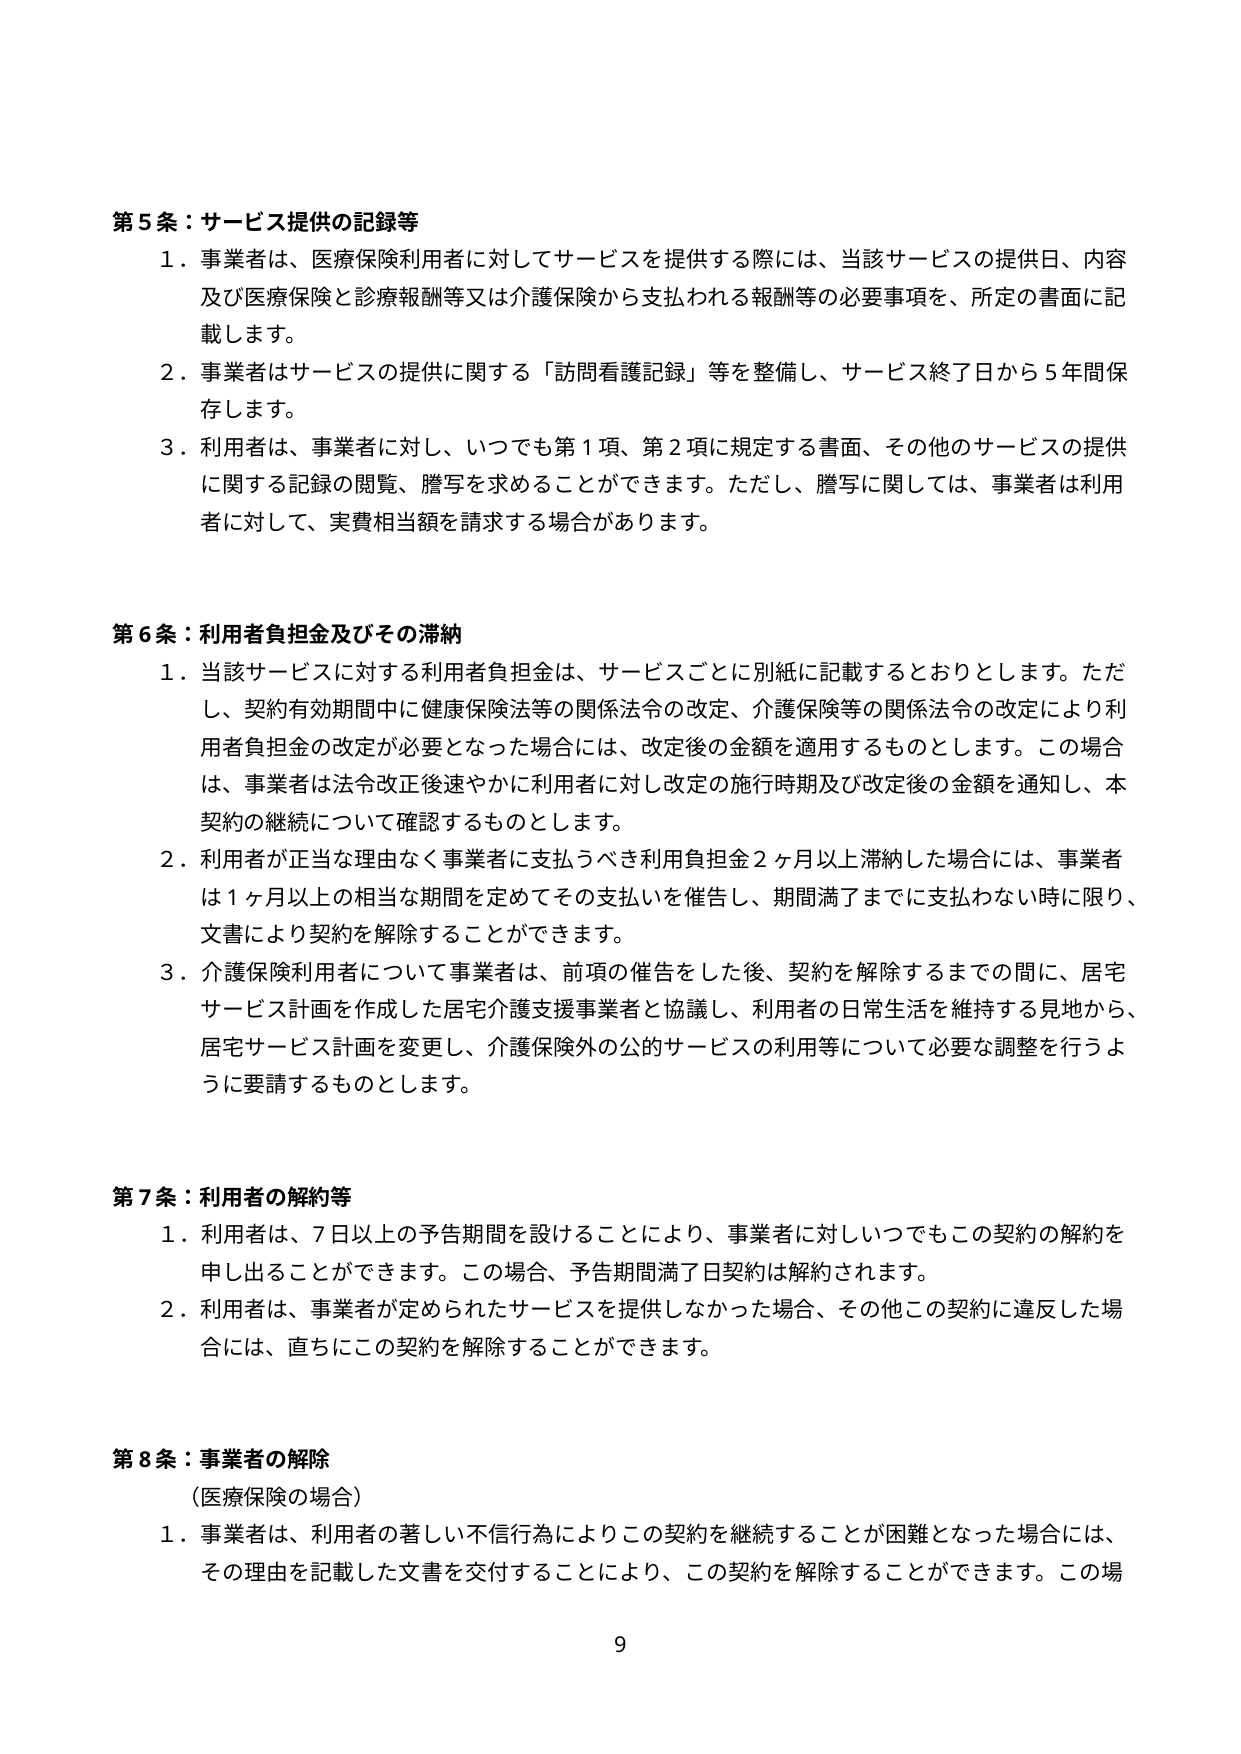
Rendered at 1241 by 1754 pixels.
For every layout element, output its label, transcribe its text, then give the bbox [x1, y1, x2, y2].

text 第7条：利用者の解約等 [112, 1177, 1128, 1214]
text １．当該サービスに対する利用者負担金は、サービスごとに別紙に記載するとおりとします。ただし、契約有効期間中に健康保険法等の関係法令の改定、介護保険等の関係法令の改定により利用者負担金の改定が必要となった場合には、改定後の金額を適用するものとします。この場合は、事業者は法令改正後速やかに利用者に対し改定の施行時期及び改定後の金額を通知し、本契約の継続について確認するものとします。 [112, 652, 1128, 839]
text ２．利用者が正当な理由なく事業者に支払うべき利用負担金２ヶ月以上滞納した場合には、事業者は1ヶ月以上の相当な期間を定めてその支払いを催告し、期間満了までに支払わない時に限り、文書により契約を解除することができます。 [112, 839, 1128, 952]
text ２．利用者は、事業者が定められたサービスを提供しなかった場合、その他この契約に違反した場合には、直ちにこの契約を解除することができます。 [112, 1289, 1128, 1364]
text 第8条：事業者の解除 [112, 1439, 1128, 1477]
text ３．介護保険利用者について事業者は、前項の催告をした後、契約を解除するまでの間に、居宅サービス計画を作成した居宅介護支援事業者と協議し、利用者の日常生活を維持する見地から、居宅サービス計画を変更し、介護保険外の公的サービスの利用等について必要な調整を行うように要請するものとします。 [156, 952, 1128, 1102]
text 第6条：利用者負担金及びその滞納 [112, 614, 1128, 652]
text 第５条：サービス提供の記録等 [112, 202, 1128, 239]
text ３．利用者は、事業者に対し、いつでも第1項、第2項に規定する書面、その他のサービスの提供に関する記録の閲覧、謄写を求めることができます。ただし、謄写に関しては、事業者は利用者に対して、実費相当額を請求する場合があります。 [112, 427, 1128, 539]
text １．事業者は、医療保険利用者に対してサービスを提供する際には、当該サービスの提供日、内容及び医療保険と診療報酬等又は介護保険から支払われる報酬等の必要事項を、所定の書面に記載します。 [112, 239, 1128, 352]
text ２．事業者はサービスの提供に関する「訪問看護記録」等を整備し、サービス終了日から5年間保存します。 [112, 352, 1128, 427]
text （医療保険の場合） [112, 1477, 1128, 1514]
text １．利用者は、7日以上の予告期間を設けることにより、事業者に対しいつでもこの契約の解約を申し出ることができます。この場合、予告期間満了日契約は解約されます。 [112, 1214, 1128, 1289]
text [112, 1514, 1128, 1589]
